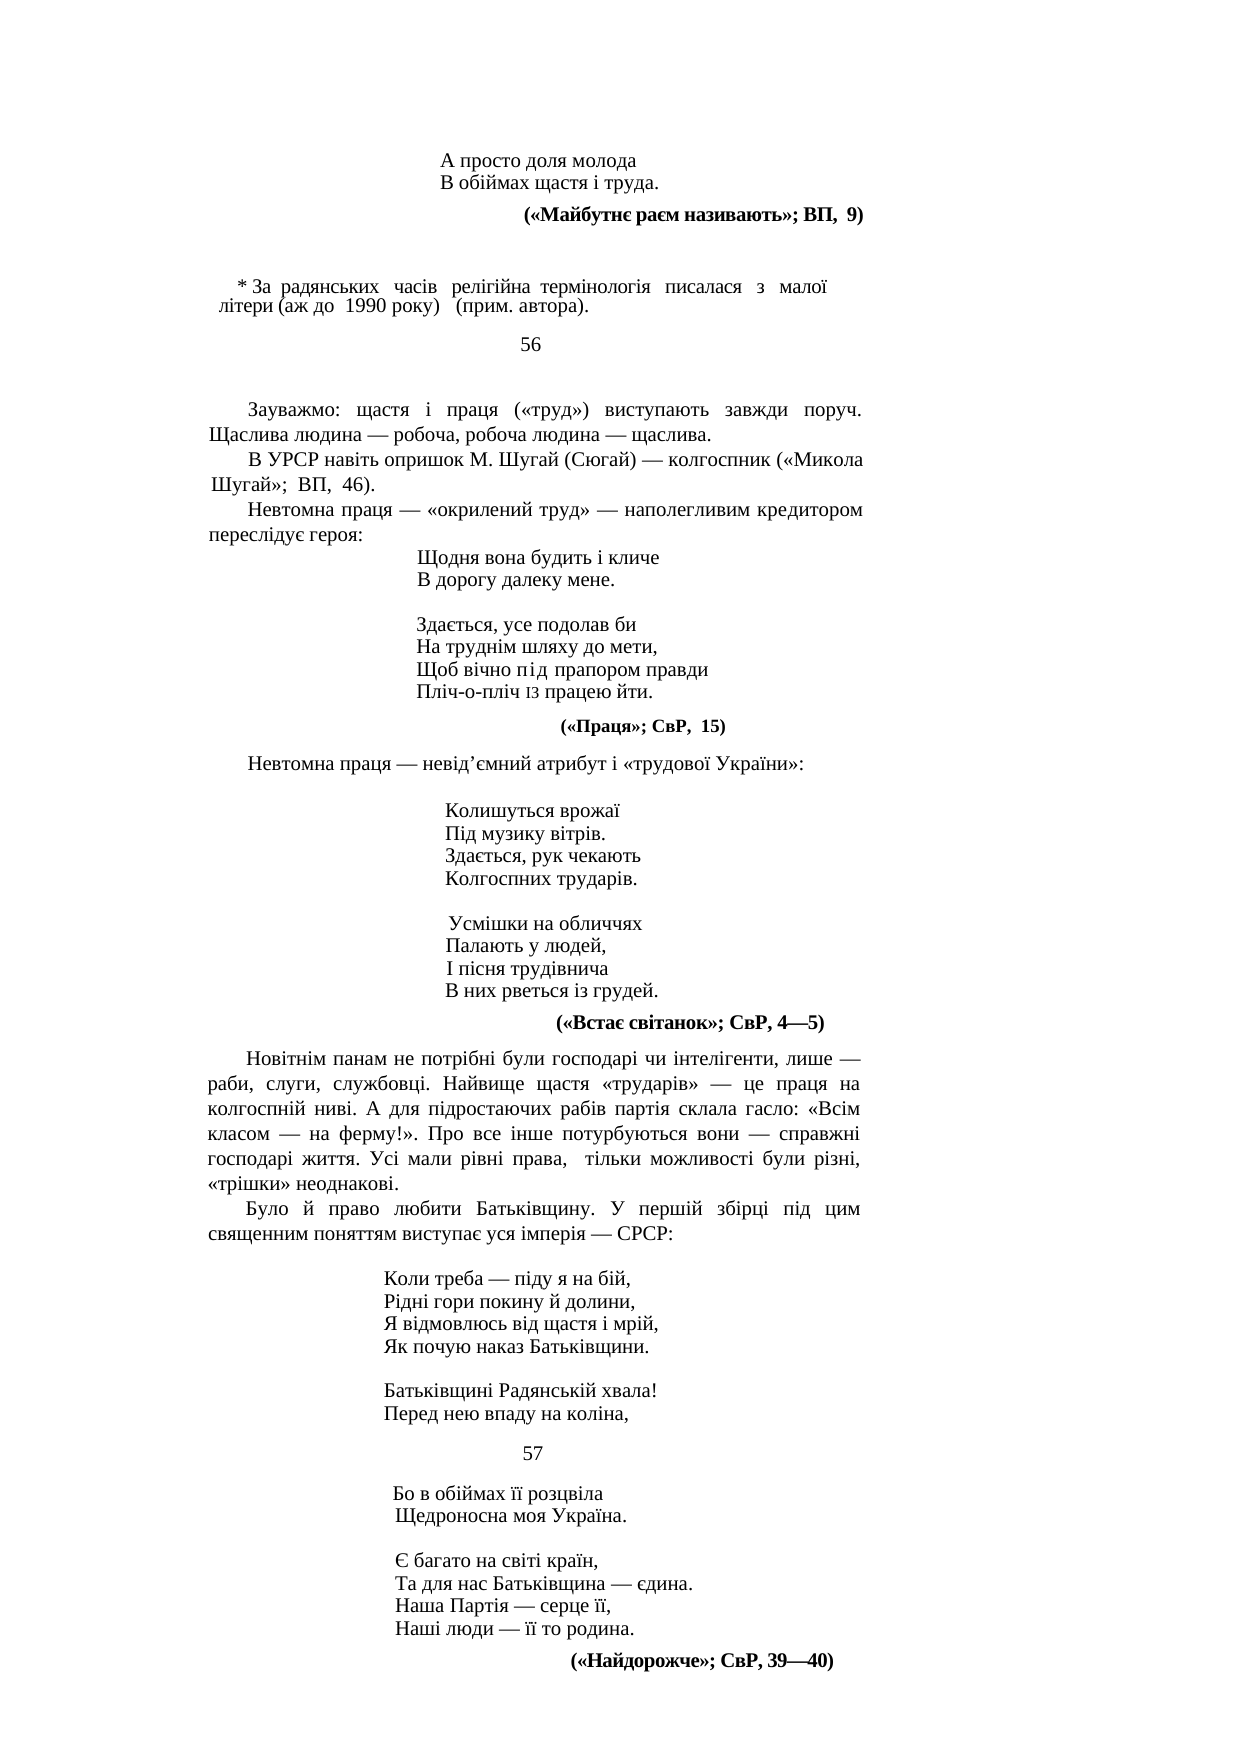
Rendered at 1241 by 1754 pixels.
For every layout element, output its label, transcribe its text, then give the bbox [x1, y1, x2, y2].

text Новітнім панам не потрібні були господарі чи інтелігенти, лише — раби, слуги, службовці. Найвище щастя «трударів» — це праця на колгоспній ниві. А для підростаючих рабів партія склала гасло: «Всім класом — на ферму!». Про все інше потурбуються вони — справжні господарі життя. Усі мали рівні права, тільки можливості були різні, «трішки» неоднакові. [207, 1045, 861, 1195]
text Невтомна праця — невід’ємний атрибут і «трудової України»: [247, 740, 864, 777]
text Та для нас Батьківщина — єдина. [207, 1572, 864, 1595]
text Зауважмо: щастя і праця («труд») виступають завжди поруч. Щаслива людина — робоча, робоча людина — щаслива. [209, 397, 863, 447]
text Щедроносна моя Україна. [207, 1504, 864, 1527]
text («Праця»; СвР, 15) [247, 703, 864, 740]
text Щоб вічно під прапором правди Пліч-о-пліч із працею йти. [416, 658, 712, 703]
text («Майбутнє раєм називають»; ВП, 9) [207, 201, 864, 226]
text Під музику вітрів. [445, 822, 864, 845]
text Колгоспних трударів. [445, 867, 864, 890]
text Коли треба — піду я на бій, Рідні гори покину й долини, [384, 1268, 674, 1313]
text Бо в обіймах її розцвіла [207, 1480, 858, 1504]
text А просто доля молода [440, 150, 664, 172]
text В обіймах щастя і труда. [440, 172, 664, 194]
text 56 [207, 332, 854, 356]
text 57 [207, 1441, 858, 1465]
text Палають у людей, [445, 935, 864, 957]
text Усмішки на обличчях [207, 912, 857, 935]
text Було й право любити Батьківщину. У першій збірці під цим священним поняттям виступає уся імперія — СРСР: [208, 1195, 861, 1245]
text («Найдорожче»; СвР, 39—40) [570, 1648, 864, 1672]
text І пісня трудівнича [446, 957, 864, 980]
text Здається, рук чекають [445, 845, 864, 867]
text * За радянських часів релігійна термінологія писалася з малої літери (аж до 1990 року) (прим. автора). [219, 278, 864, 316]
text Батьківщині Радянській хвала! Перед нею впаду на коліна, [384, 1379, 674, 1425]
text Є багато на світі країн, [207, 1549, 864, 1572]
text Невтомна праця — «окрилений труд» — наполегливим кредитором переслідує героя: [209, 497, 863, 547]
text («Встає світанок»; СвР, 4—5) [556, 1010, 864, 1034]
text В УРСР навіть опришок М. Шугай (Сюгай) — колгоспник («Микола Шугай»; ВП, 46). [211, 447, 864, 497]
text На труднім шляху до мети, [416, 636, 712, 658]
text Колишуться врожаї [445, 800, 864, 822]
text Щодня вона будить і кличе В дорогу далеку мене. [417, 547, 674, 591]
text Наші люди — її то родина. [207, 1617, 862, 1640]
text Я відмовлюсь від щастя і мрій, Як почую наказ Батьківщини. [384, 1313, 674, 1358]
text В них рветься із грудей. [445, 980, 864, 1002]
text Здається, усе подолав би [416, 613, 712, 636]
text Наша Партія — серце її, [207, 1595, 864, 1617]
